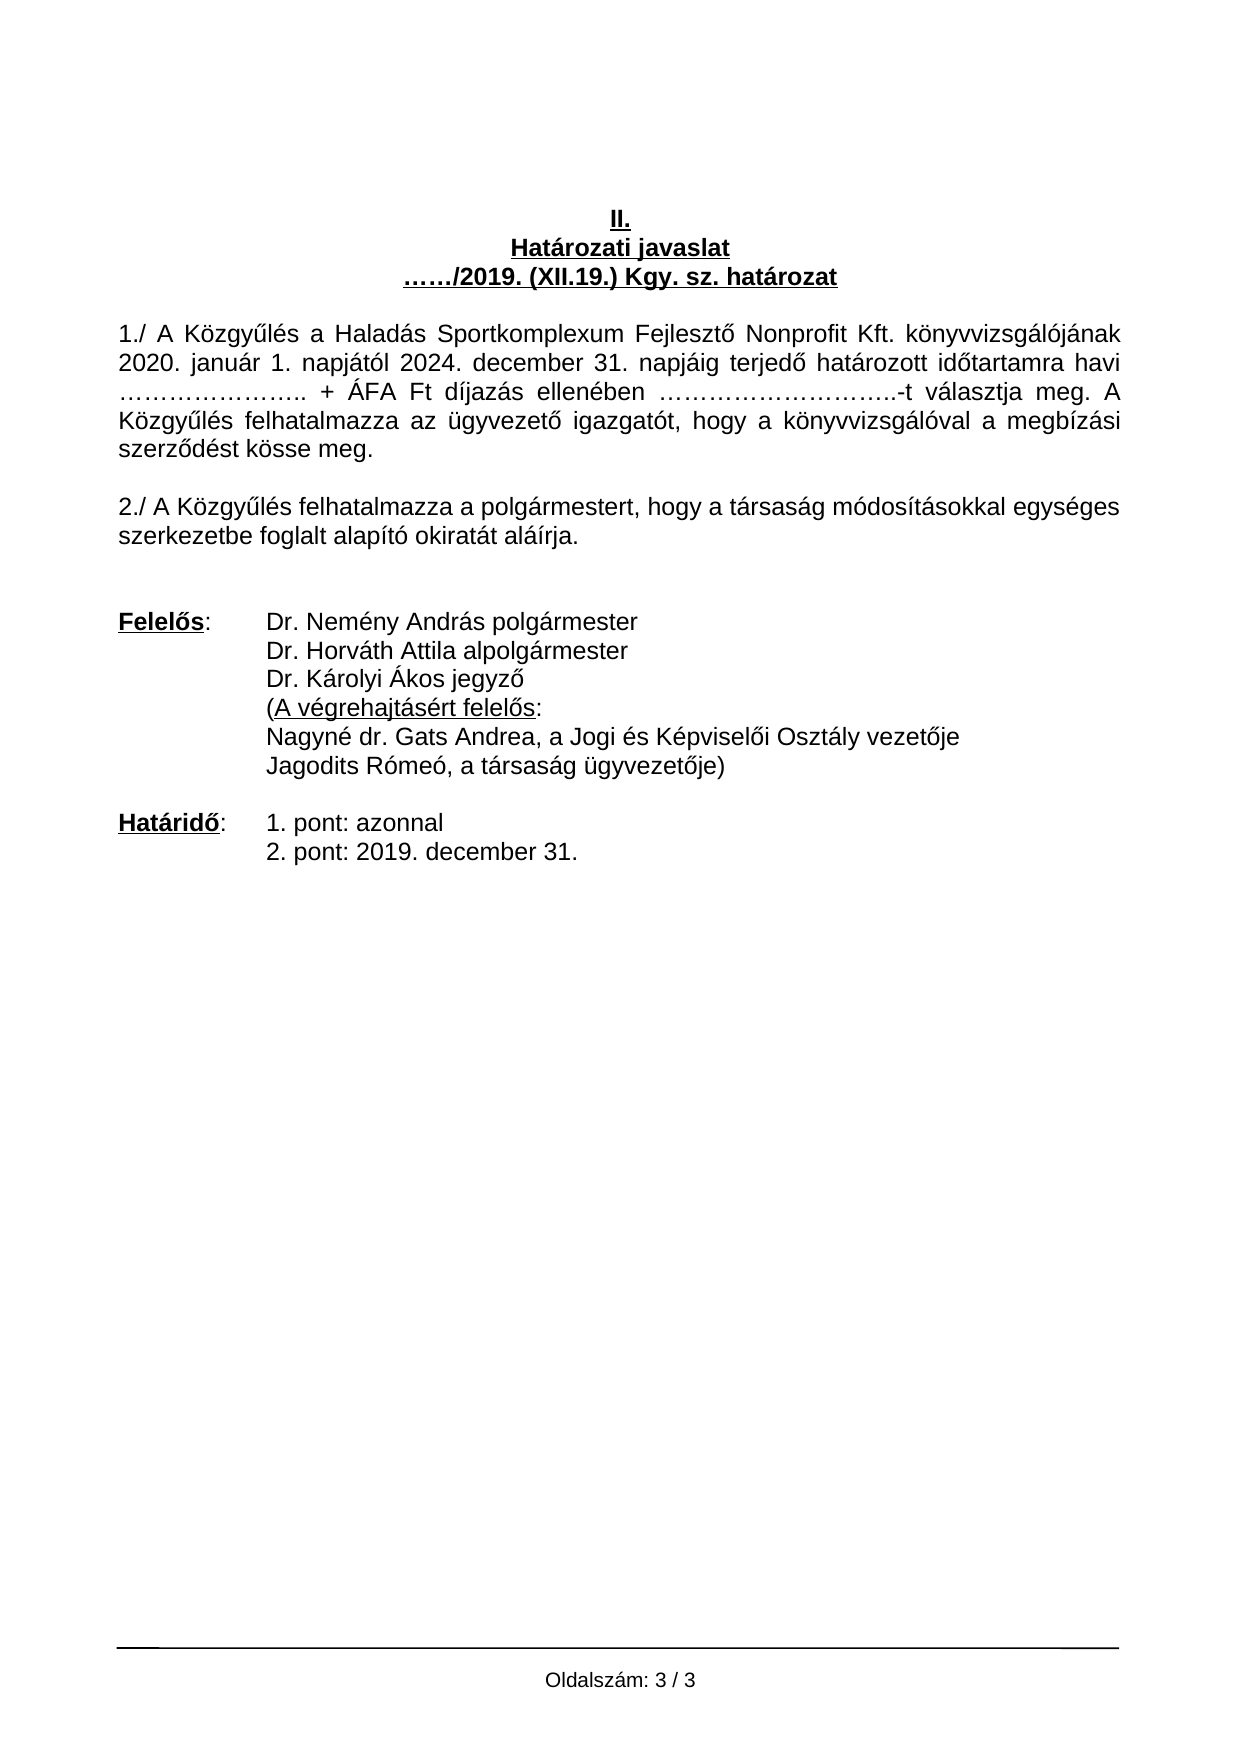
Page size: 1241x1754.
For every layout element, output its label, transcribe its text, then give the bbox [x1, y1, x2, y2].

text 2./ A Közgyűlés felhatalmazza a polgármestert, hogy a társaság módosításokkal egységes szerkezetbe foglalt alapító okiratát aláírja. [118, 492, 1122, 549]
text Dr. Horváth Attila alpolgármester [118, 636, 1122, 664]
text II. [118, 204, 1122, 233]
text (A végrehajtásért felelős: [192, 693, 1122, 722]
text Jagodits Rómeó, a társaság ügyvezetője) [192, 751, 1122, 779]
text Határozati javaslat [118, 233, 1122, 262]
text Határidő: 1. pont: azonnal [118, 808, 1122, 837]
text Dr. Károlyi Ákos jegyző [118, 664, 1122, 693]
text ……/2019. (XII.19.) Kgy. sz. határozat [118, 262, 1122, 291]
text Felelős: Dr. Nemény András polgármester [118, 607, 1122, 636]
text 2. pont: 2019. december 31. [118, 837, 1122, 866]
text Nagyné dr. Gats Andrea, a Jogi és Képviselői Osztály vezetője [192, 722, 1122, 751]
text 1./ A Közgyűlés a Haladás Sportkomplexum Fejlesztő Nonprofit Kft. könyvvizsgálójának 2020. január 1. napjától 2024. december 31. napjáig terjedő határozott időtartamra havi ………………….. + ÁFA Ft díjazás ellenében ………………………..-t választja meg. A Közgyűlés felhatalmazza az ügyvezető igazgatót, hogy a könyvvizsgálóval a megbízási szerződést kösse meg. [118, 319, 1122, 463]
